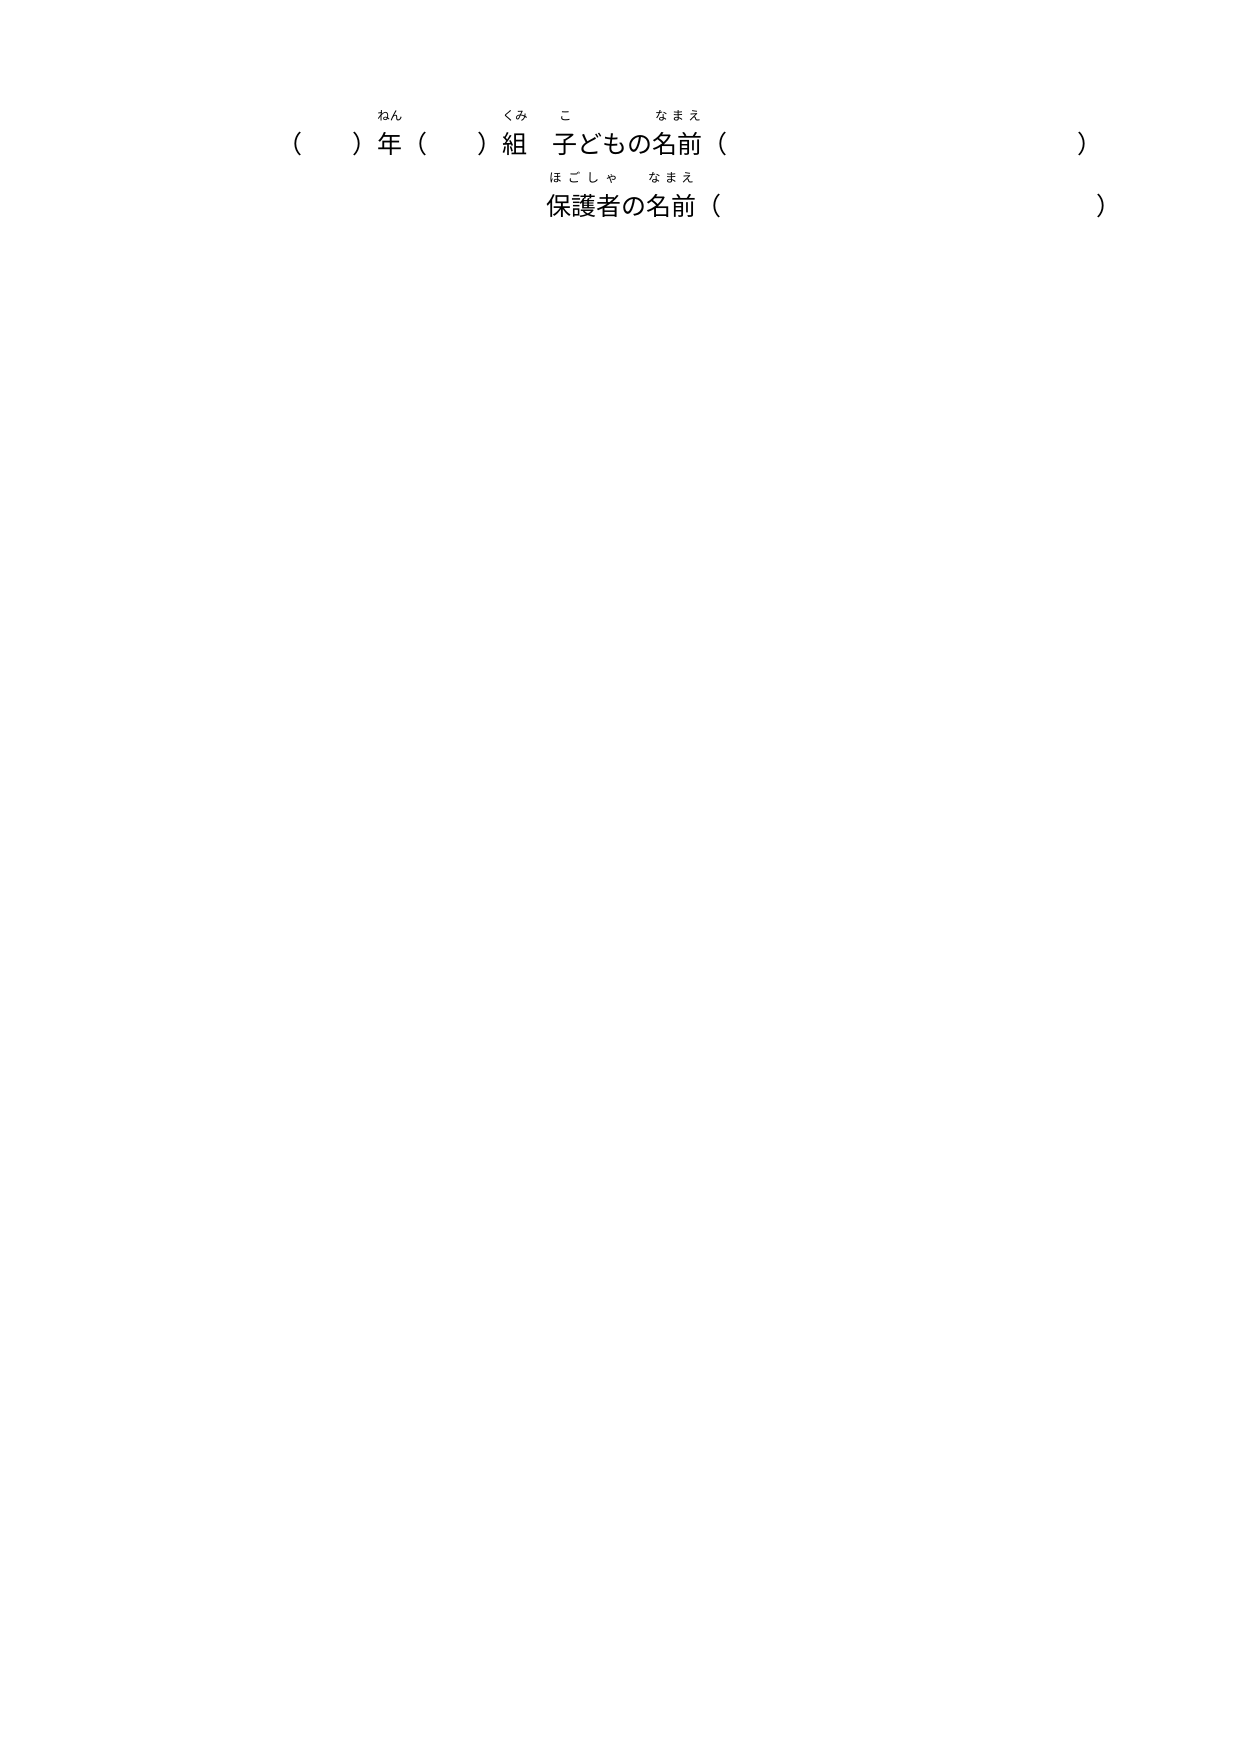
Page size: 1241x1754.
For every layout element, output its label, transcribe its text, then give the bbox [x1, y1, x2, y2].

text の（ ） [71, 168, 1169, 223]
text （ ）（ ） どもの（ ） [71, 106, 1169, 160]
